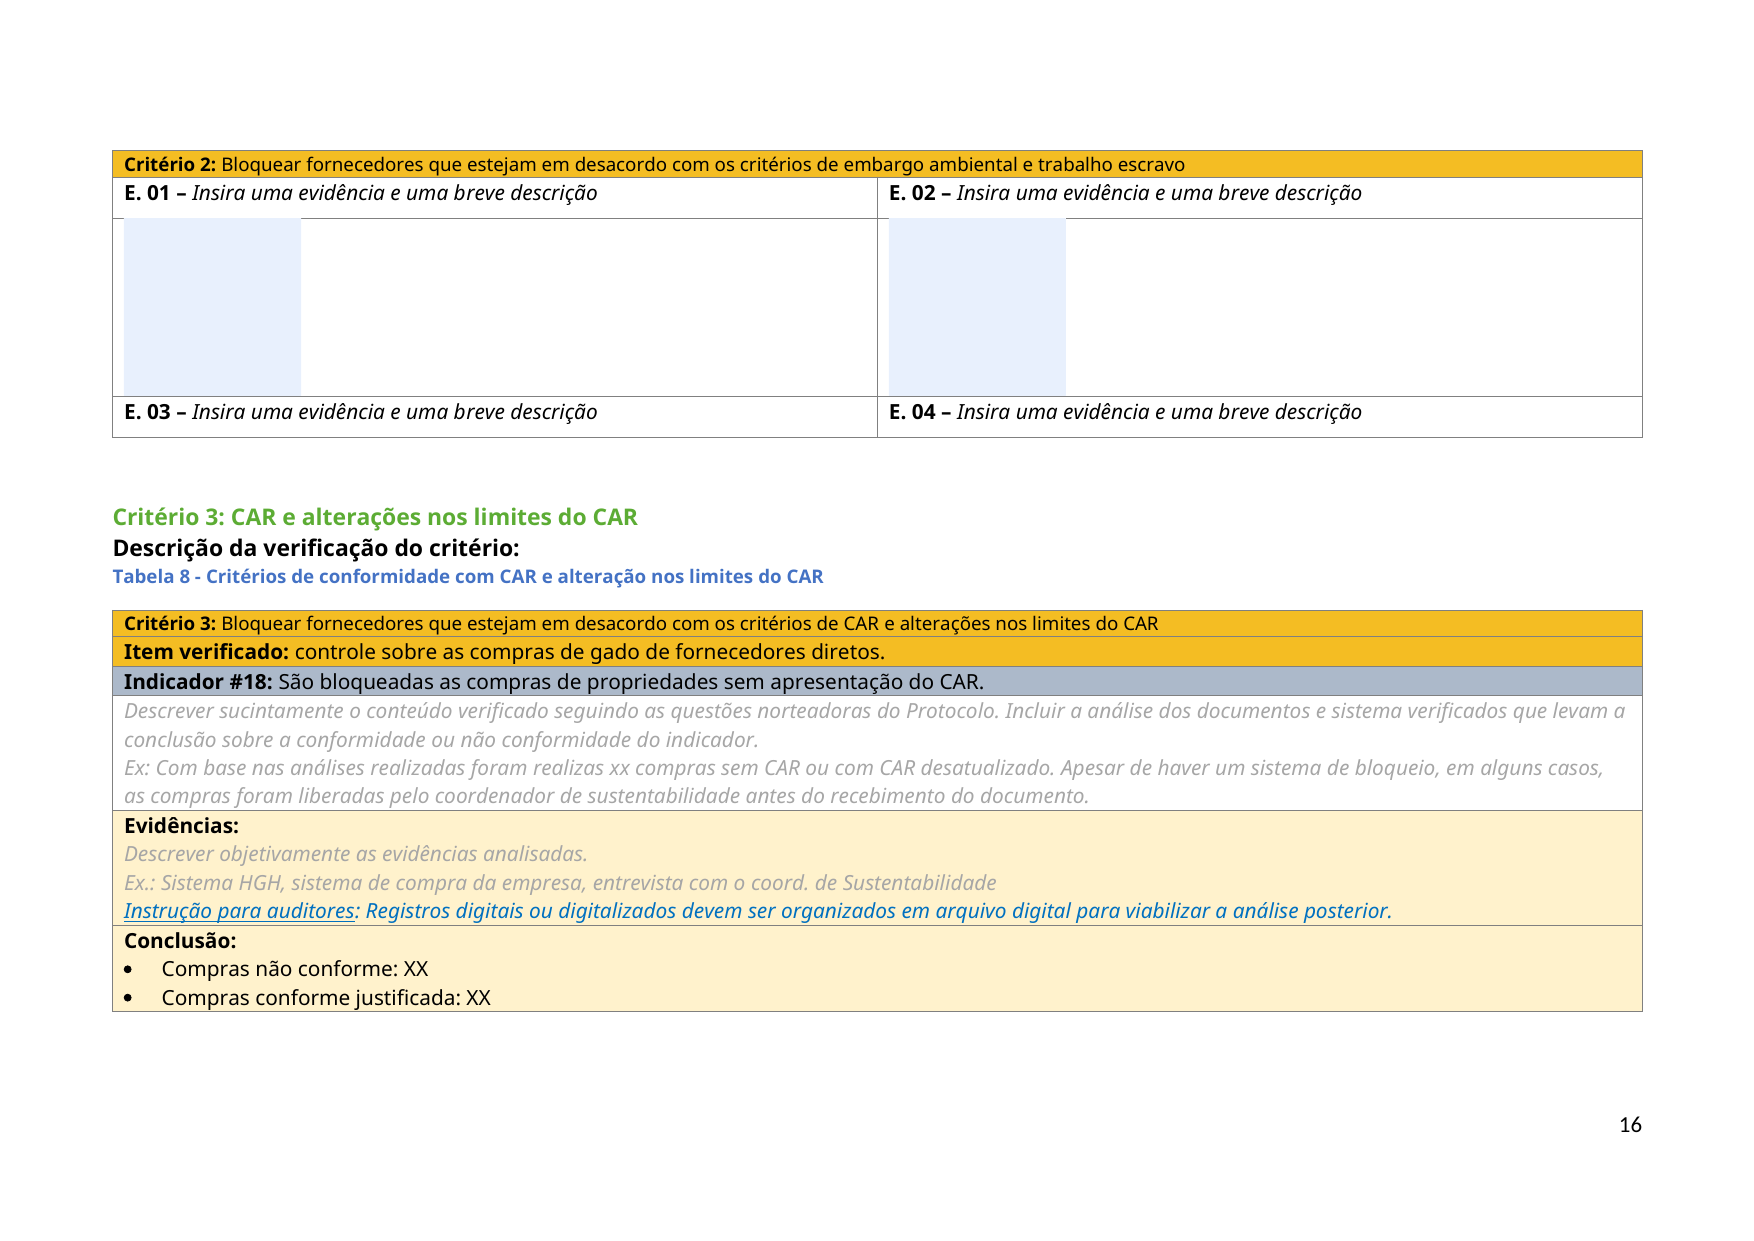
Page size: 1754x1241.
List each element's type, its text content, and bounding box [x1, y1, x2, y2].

table_cell Item verificado: controle sobre as compras de gado de fornecedores diretos. [113, 637, 1642, 666]
picture [123, 218, 302, 396]
text Tabela 8 - Critérios de conformidade com CAR e alteração nos limites do CAR [112, 563, 1642, 589]
text Descrição da verificação do critério: [112, 532, 1642, 563]
table_cell E. 02 – Insira uma evidência e uma breve descrição [878, 178, 1642, 218]
table_cell Evidências: Descrever objetivamente as evidências analisadas. Ex.: Sistema HGH, sistema de compra da empresa, entrevista com o coord. de Sustentabilidade Instrução para auditores: Registros digitais ou digitalizados devem ser organizados em arquivo digital para viabilizar a análise posterior. [113, 811, 1642, 925]
table_cell Indicador #18: São bloqueadas as compras de propriedades sem apresentação do CAR. [113, 667, 1642, 695]
table_cell Conclusão: Compras não conforme: XX Compras conforme justificada: XX [113, 926, 1642, 1011]
table_cell E. 03 – Insira uma evidência e uma breve descrição [113, 397, 877, 437]
subtitle Critério 3: CAR e alterações nos limites do CAR [112, 501, 1642, 532]
table_cell E. 01 – Insira uma evidência e uma breve descrição [113, 178, 877, 218]
picture [888, 218, 1066, 396]
table_header Critério 2: Bloquear fornecedores que estejam em desacordo com os critérios de embargo ambiental e trabalho escravo [113, 151, 1642, 177]
table_cell Descrever sucintamente o conteúdo verificado seguindo as questões norteadoras do Protocolo. Incluir a análise dos documentos e sistema verificados que levam a conclusão sobre a conformidade ou não conformidade do indicador. Ex: Com base nas análises realizadas foram realizas xx compras sem CAR ou com CAR desatualizado. Apesar de haver um sistema de bloqueio, em alguns casos, as compras foram liberadas pelo coordenador de sustentabilidade antes do recebimento do documento. [113, 696, 1642, 810]
table_cell E. 04 – Insira uma evidência e uma breve descrição [878, 397, 1642, 437]
table_header Critério 3: Bloquear fornecedores que estejam em desacordo com os critérios de CAR e alterações nos limites do CAR [113, 611, 1642, 636]
